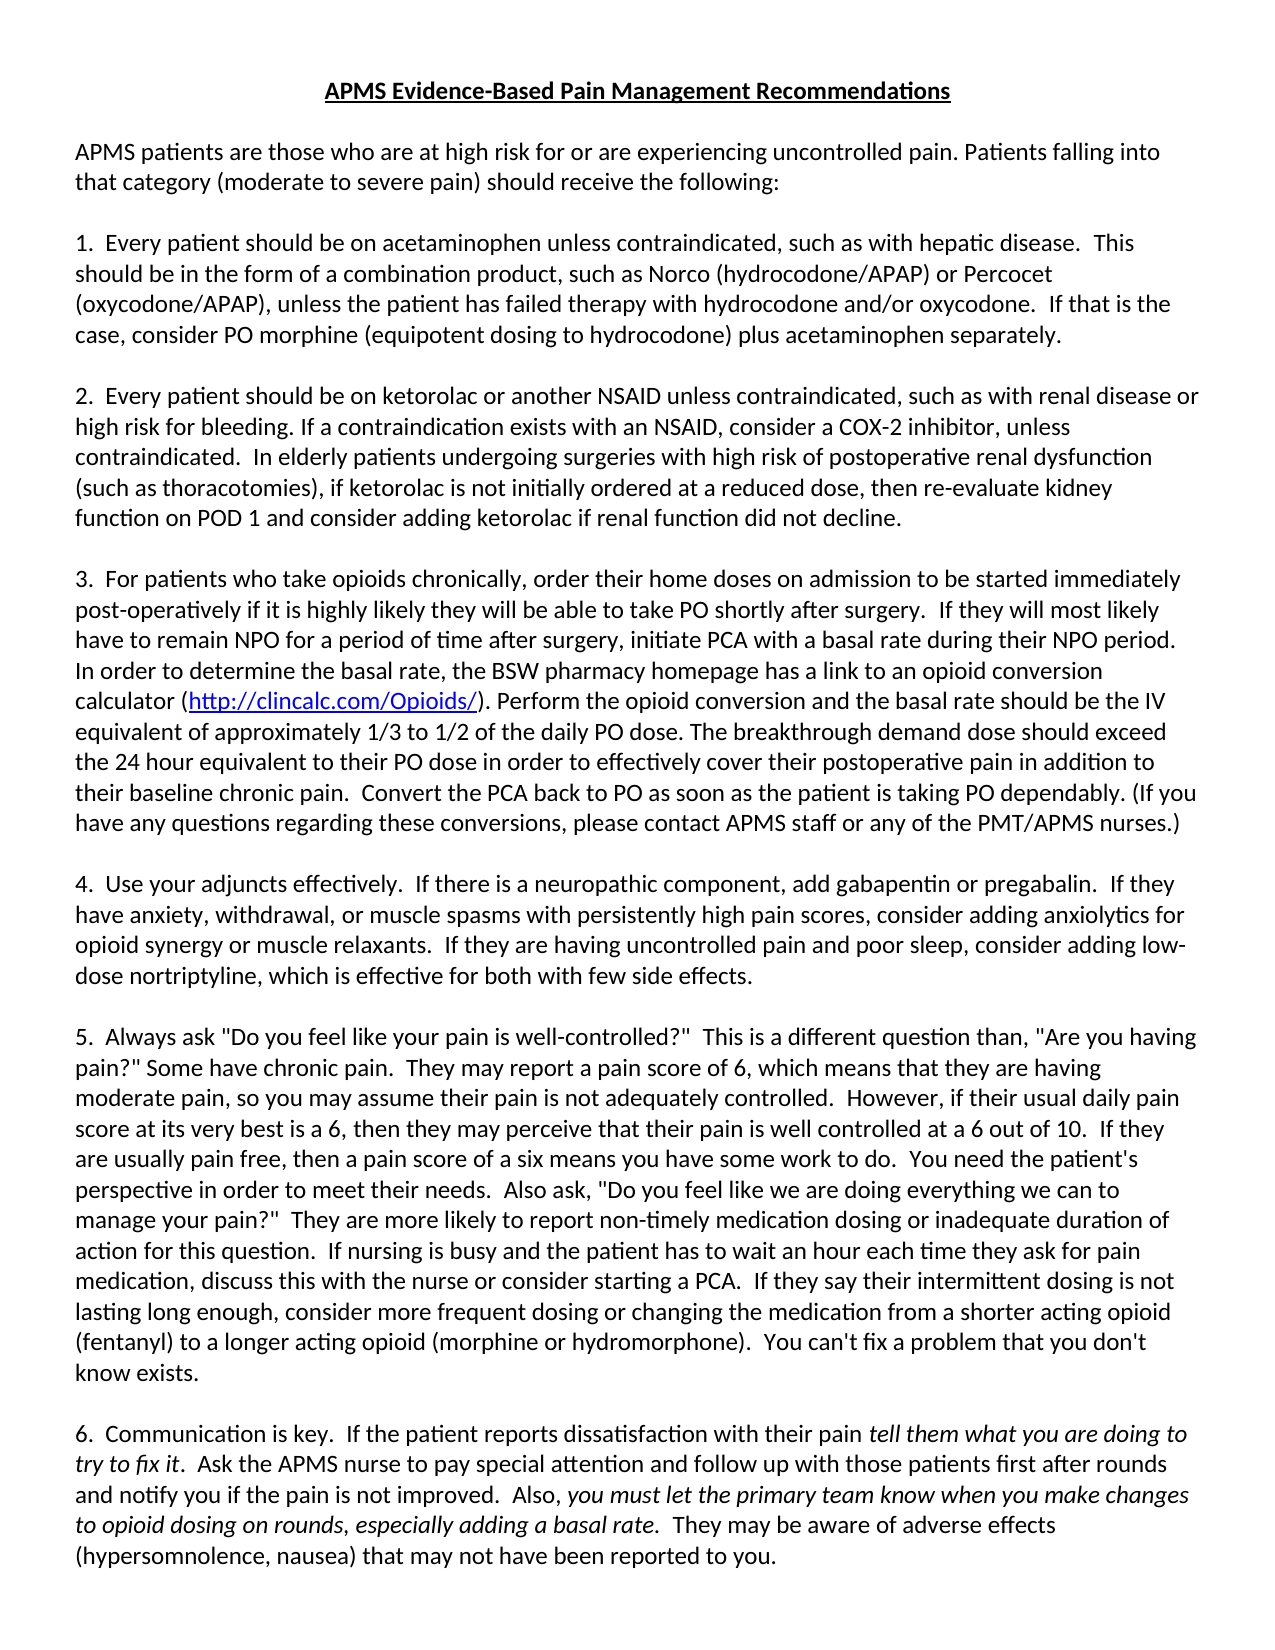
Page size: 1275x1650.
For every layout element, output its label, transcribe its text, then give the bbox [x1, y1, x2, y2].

text 5. Always ask "Do you feel like your pain is well-controlled?" This is a different question than, "Are you having pain?" Some have chronic pain. They may report a pain score of 6, which means that they are having moderate pain, so you may assume their pain is not adequately controlled. However, if their usual daily pain score at its very best is a 6, then they may perceive that their pain is well controlled at a 6 out of 10. If they are usually pain free, then a pain score of a six means you have some work to do. You need the patient's perspective in order to meet their needs. Also ask, "Do you feel like we are doing everything we can to manage your pain?" They are more likely to report non-timely medication dosing or inadequate duration of action for this question. If nursing is busy and the patient has to wait an hour each time they ask for pain medication, discuss this with the nurse or consider starting a PCA. If they say their intermittent dosing is not lasting long enough, consider more frequent dosing or changing the medication from a shorter acting opioid (fentanyl) to a longer acting opioid (morphine or hydromorphone). You can't fix a problem that you don't know exists. [75, 1021, 1200, 1387]
text 6. Communication is key. If the patient reports dissatisfaction with their pain tell them what you are doing to try to fix it. Ask the APMS nurse to pay special attention and follow up with those patients first after rounds and notify you if the pain is not improved. Also, you must let the primary team know when you make changes to opioid dosing on rounds, especially adding a basal rate. They may be aware of adverse effects (hypersomnolence, nausea) that may not have been reported to you. [75, 1418, 1200, 1571]
text 4. Use your adjuncts effectively. If there is a neuropathic component, add gabapentin or pregabalin. If they have anxiety, withdrawal, or muscle spasms with persistently high pain scores, consider adding anxiolytics for opioid synergy or muscle relaxants. If they are having uncontrolled pain and poor sleep, consider adding low-dose nortriptyline, which is effective for both with few side effects. [75, 868, 1200, 991]
text 1. Every patient should be on acetaminophen unless contraindicated, such as with hepatic disease. This should be in the form of a combination product, such as Norco (hydrocodone/APAP) or Percocet (oxycodone/APAP), unless the patient has failed therapy with hydrocodone and/or oxycodone. If that is the case, consider PO morphine (equipotent dosing to hydrocodone) plus acetaminophen separately. [75, 228, 1200, 350]
text 3. For patients who take opioids chronically, order their home doses on admission to be started immediately post-operatively if it is highly likely they will be able to take PO shortly after surgery. If they will most likely have to remain NPO for a period of time after surgery, initiate PCA with a basal rate during their NPO period. In order to determine the basal rate, the BSW pharmacy homepage has a link to an opioid conversion calculator (http://clincalc.com/Opioids/). Perform the opioid conversion and the basal rate should be the IV equivalent of approximately 1/3 to 1/2 of the daily PO dose. The breakthrough demand dose should exceed the 24 hour equivalent to their PO dose in order to effectively cover their postoperative pain in addition to their baseline chronic pain. Convert the PCA back to PO as soon as the patient is taking PO dependably. (If you have any questions regarding these conversions, please contact APMS staff or any of the PMT/APMS nurses.) [75, 563, 1200, 838]
text 2. Every patient should be on ketorolac or another NSAID unless contraindicated, such as with renal disease or high risk for bleeding. If a contraindication exists with an NSAID, consider a COX-2 inhibitor, unless contraindicated. In elderly patients undergoing surgeries with high risk of postoperative renal dysfunction (such as thoracotomies), if ketorolac is not initially ordered at a reduced dose, then re-evaluate kidney function on POD 1 and consider adding ketorolac if renal function did not decline. [75, 380, 1200, 533]
text APMS patients are those who are at high risk for or are experiencing uncontrolled pain. Patients falling into that category (moderate to severe pain) should receive the following: [75, 136, 1200, 197]
text APMS Evidence-Based Pain Management Recommendations [75, 75, 1200, 106]
